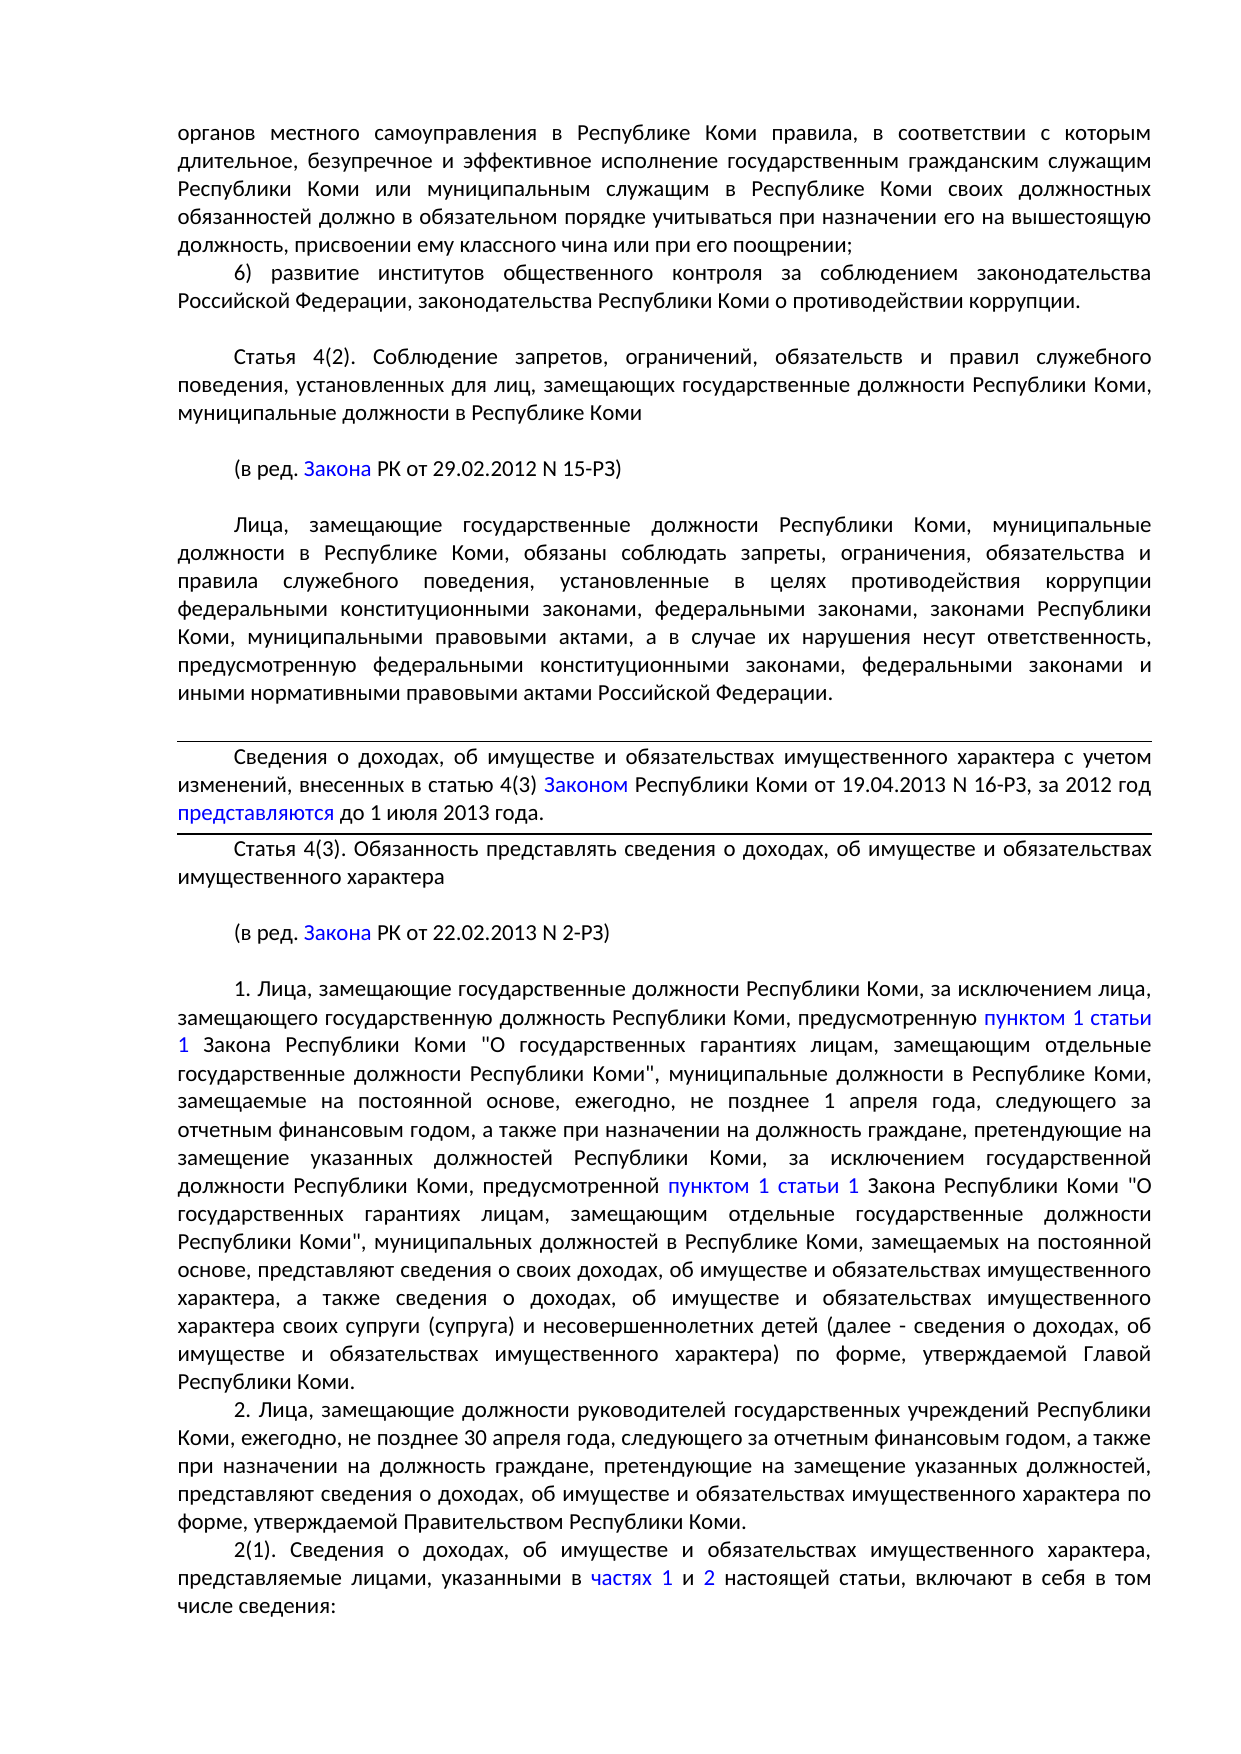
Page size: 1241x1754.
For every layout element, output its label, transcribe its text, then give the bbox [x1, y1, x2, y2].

text 2. Лица, замещающие должности руководителей государственных учреждений Республики Коми, ежегодно, не позднее 30 апреля года, следующего за отчетным финансовым годом, а также при назначении на должность граждане, претендующие на замещение указанных должностей, представляют сведения о доходах, об имуществе и обязательствах имущественного характера по форме, утверждаемой Правительством Республики Коми. [177, 1395, 1152, 1535]
text Лица, замещающие государственные должности Республики Коми, муниципальные должности в Республике Коми, обязаны соблюдать запреты, ограничения, обязательства и правила служебного поведения, установленные в целях противодействия коррупции федеральными конституционными законами, федеральными законами, законами Республики Коми, муниципальными правовыми актами, а в случае их нарушения несут ответственность, предусмотренную федеральными конституционными законами, федеральными законами и иными нормативными правовыми актами Российской Федерации. [177, 510, 1152, 707]
text (в ред. Закона РК от 22.02.2013 N 2-РЗ) [177, 918, 1152, 947]
text Сведения о доходах, об имуществе и обязательствах имущественного характера с учетом изменений, внесенных в статью 4(3) Законом Республики Коми от 19.04.2013 N 16-РЗ, за 2012 год представляются до 1 июля 2013 года. [177, 742, 1152, 827]
text 6) развитие институтов общественного контроля за соблюдением законодательства Российской Федерации, законодательства Республики Коми о противодействии коррупции. [177, 258, 1152, 314]
text Статья 4(3). Обязанность представлять сведения о доходах, об имуществе и обязательствах имущественного характера [177, 835, 1152, 891]
text 2(1). Сведения о доходах, об имуществе и обязательствах имущественного характера, представляемые лицами, указанными в частях 1 и 2 настоящей статьи, включают в себя в том числе сведения: [177, 1535, 1152, 1619]
text Статья 4(2). Соблюдение запретов, ограничений, обязательств и правил служебного поведения, установленных для лиц, замещающих государственные должности Республики Коми, муниципальные должности в Республике Коми [177, 342, 1152, 426]
text 1. Лица, замещающие государственные должности Республики Коми, за исключением лица, замещающего государственную должность Республики Коми, предусмотренную пунктом 1 статьи 1 Закона Республики Коми "О государственных гарантиях лицам, замещающим отдельные государственные должности Республики Коми", муниципальные должности в Республике Коми, замещаемые на постоянной основе, ежегодно, не позднее 1 апреля года, следующего за отчетным финансовым годом, а также при назначении на должность граждане, претендующие на замещение указанных должностей Республики Коми, за исключением государственной должности Республики Коми, предусмотренной пунктом 1 статьи 1 Закона Республики Коми "О государственных гарантиях лицам, замещающим отдельные государственные должности Республики Коми", муниципальных должностей в Республике Коми, замещаемых на постоянной основе, представляют сведения о своих доходах, об имуществе и обязательствах имущественного характера, а также сведения о доходах, об имуществе и обязательствах имущественного характера своих супруги (супруга) и несовершеннолетних детей (далее - сведения о доходах, об имуществе и обязательствах имущественного характера) по форме, утверждаемой Главой Республики Коми. [177, 974, 1152, 1395]
text (в ред. Закона РК от 29.02.2012 N 15-РЗ) [177, 454, 1152, 482]
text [177, 118, 1152, 258]
